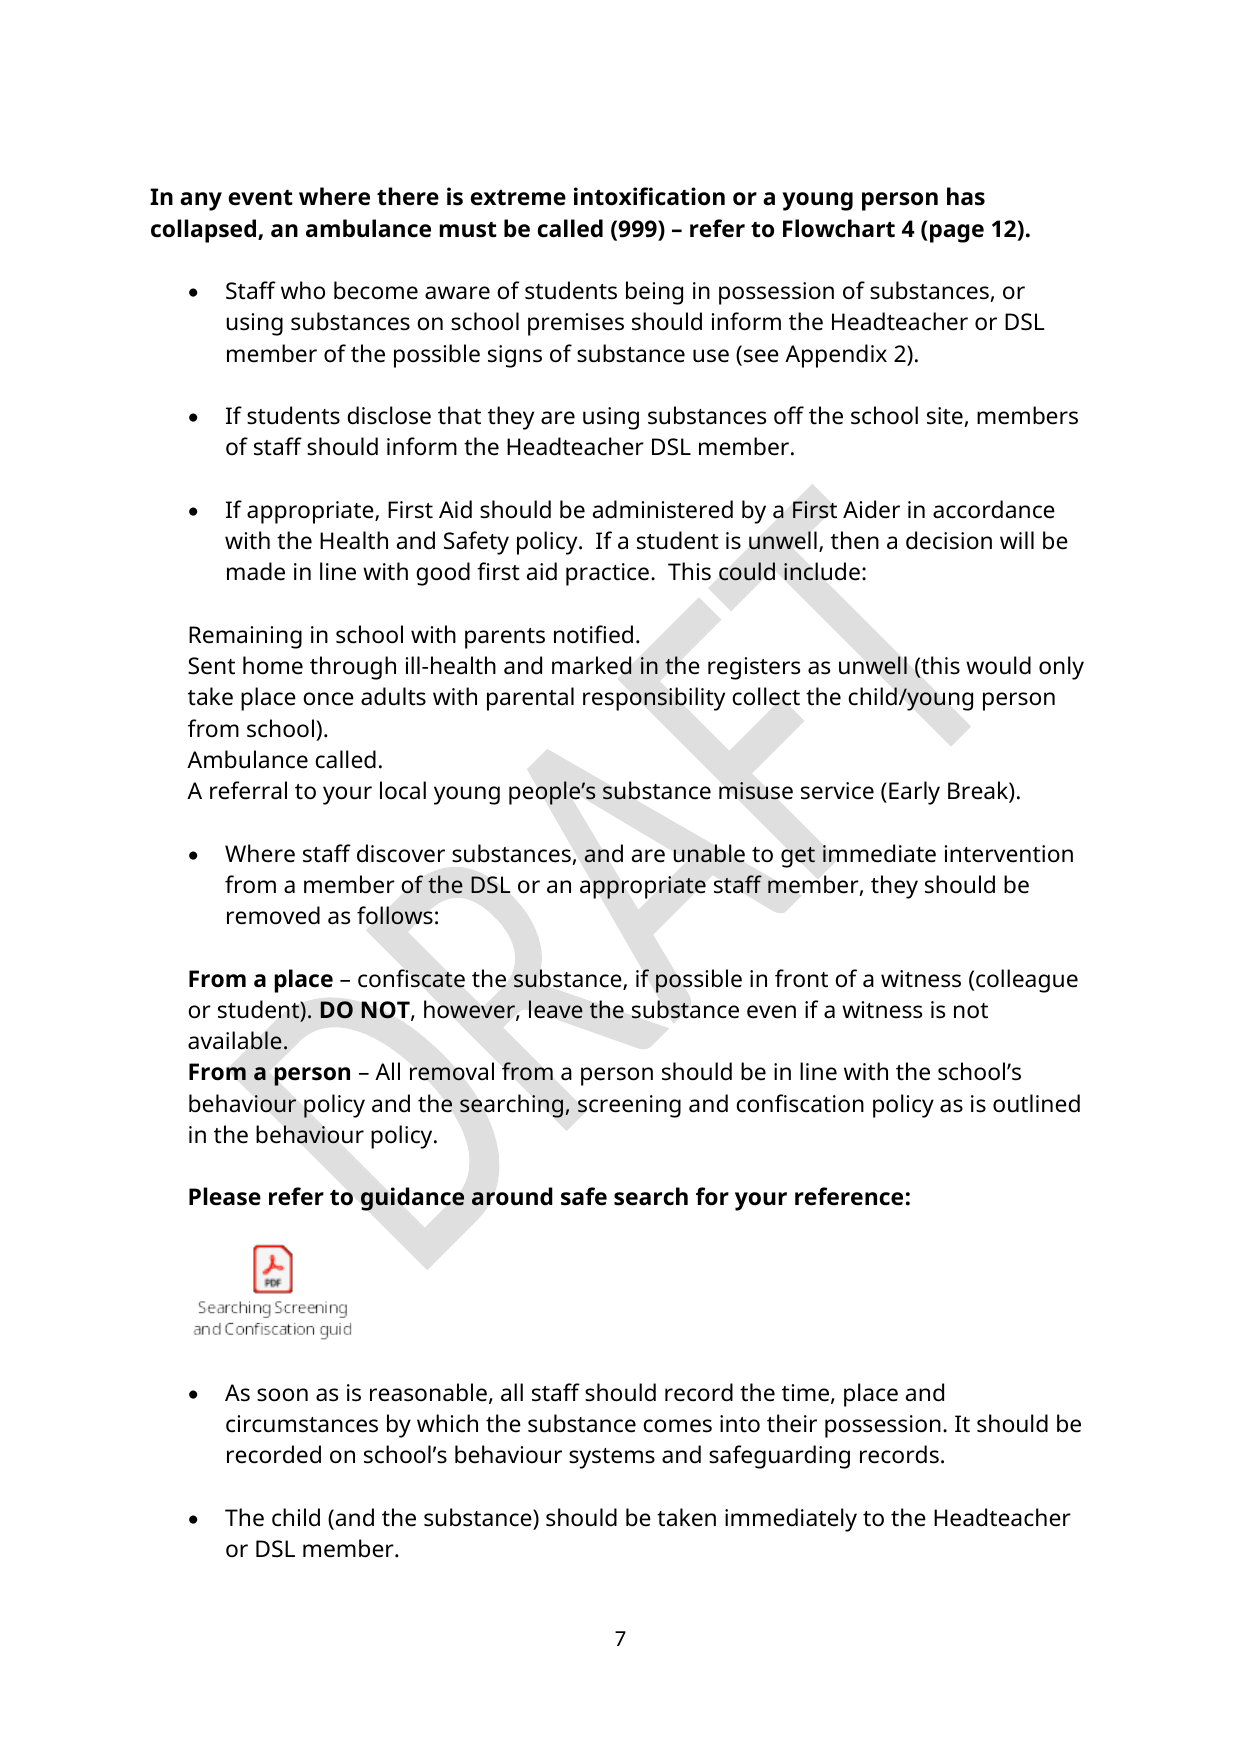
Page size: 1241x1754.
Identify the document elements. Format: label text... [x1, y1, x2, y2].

text Remaining in school with parents notified. [187, 619, 1090, 650]
text From a person – All removal from a person should be in line with the school’s behaviour policy and the searching, screening and confiscation policy as is outlined in the behaviour policy. [187, 1056, 1090, 1150]
list The child (and the substance) should be taken immediately to the Headteacher or DSL member. [187, 1502, 1090, 1564]
text From a place – confiscate the substance, if possible in front of a witness (colleague or student). DO NOT, however, leave the substance even if a witness is not available. [187, 962, 1090, 1056]
list Staff who become aware of students being in possession of substances, or using substances on school premises should inform the Headteacher or DSL member of the possible signs of substance use (see Appendix 2). [187, 275, 1090, 369]
text Sent home through ill-health and marked in the registers as unwell (this would only take place once adults with parental responsibility collect the child/young person from school). [187, 650, 1090, 744]
list If appropriate, First Aid should be administered by a First Aider in accordance with the Health and Safety policy. If a student is unwell, then a decision will be made in line with good first aid practice. This could include: [187, 494, 1090, 587]
text A referral to your local young people’s substance misuse service (Early Break). [187, 775, 1090, 806]
list If students disclose that they are using substances off the school site, members of staff should inform the Headteacher DSL member. [187, 400, 1090, 462]
text Ambulance called. [187, 744, 1090, 775]
text In any event where there is extreme intoxification or a young person has collapsed, an ambulance must be called (999) – refer to Flowchart 4 (page 12). [150, 181, 1090, 244]
list Where staff discover substances, and are unable to get immediate intervention from a member of the DSL or an appropriate staff member, they should be removed as follows: [187, 837, 1090, 931]
list As soon as is reasonable, all staff should record the time, place and circumstances by which the substance comes into their possession. It should be recorded on school’s behaviour systems and safeguarding records. [187, 1377, 1090, 1470]
text Please refer to guidance around safe search for your reference: [187, 1181, 1090, 1212]
